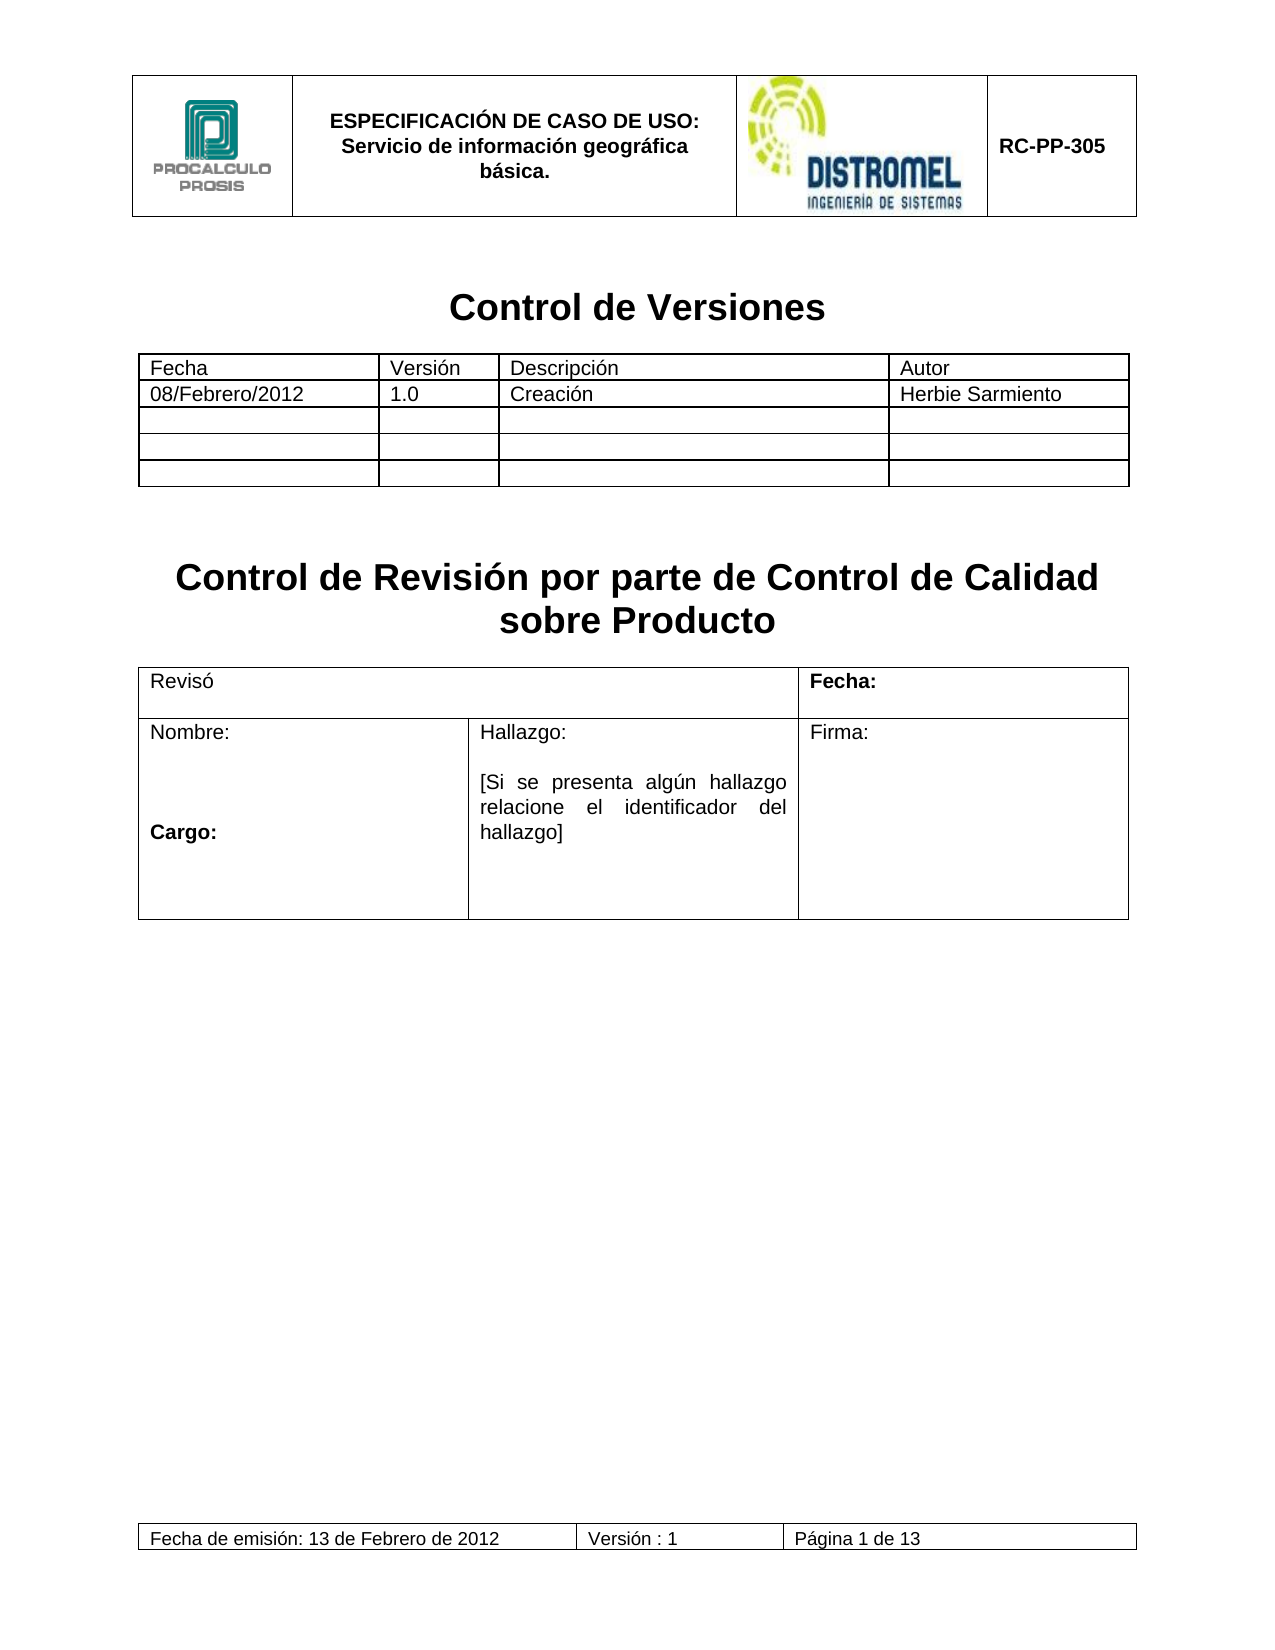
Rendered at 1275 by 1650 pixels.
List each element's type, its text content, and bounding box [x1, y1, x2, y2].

picture [748, 76, 977, 216]
table_cell [140, 434, 378, 459]
table_cell [890, 408, 1128, 432]
table_header Fecha: [799, 668, 1128, 718]
table_cell [380, 434, 498, 459]
table_header Versión [380, 355, 498, 379]
table_cell Herbie Sarmiento [890, 381, 1128, 406]
table_header Revisó [139, 668, 798, 718]
table_header Autor [890, 355, 1128, 379]
table_cell [890, 434, 1128, 459]
table_cell Hallazgo: [Si se presenta algún hallazgo relacione el identificador del hallazgo] [469, 719, 798, 919]
table_header Descripción [500, 355, 888, 379]
table_cell [140, 461, 378, 486]
table_cell [140, 408, 378, 432]
table_cell [890, 461, 1128, 486]
picture [153, 100, 271, 191]
table_cell Firma: [799, 719, 1128, 919]
table_cell [500, 408, 888, 432]
table_cell [500, 461, 888, 486]
table_cell [380, 461, 498, 486]
table_cell Creación [500, 381, 888, 406]
table_cell [380, 408, 498, 432]
table_cell 1.0 [380, 381, 498, 406]
title Control de Versiones [150, 285, 1125, 328]
table_header Fecha [140, 355, 378, 379]
table_cell [500, 434, 888, 459]
title Control de Revisión por parte de Control de Calidad sobre Producto [150, 555, 1125, 642]
table_cell Nombre: Cargo: [139, 719, 468, 919]
table_cell 08/Febrero/2012 [140, 381, 378, 406]
